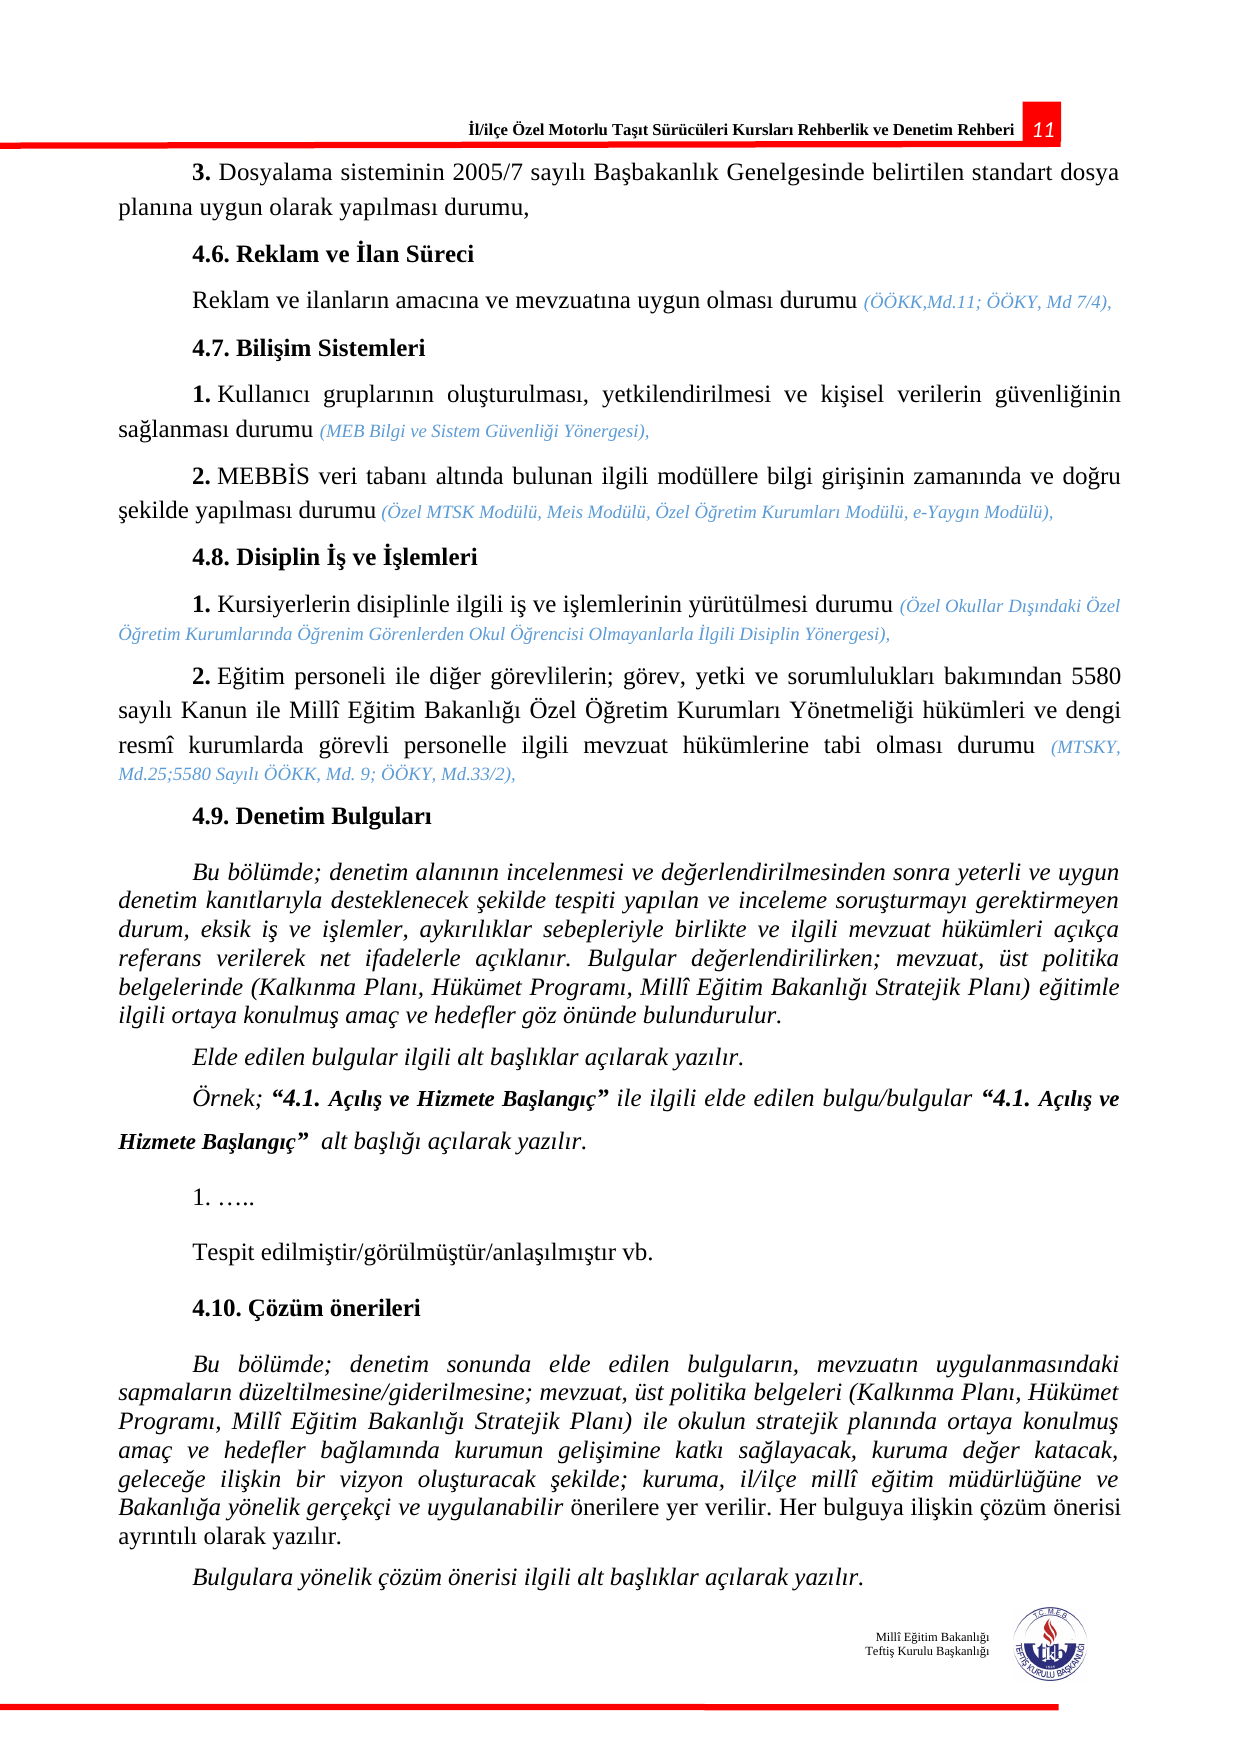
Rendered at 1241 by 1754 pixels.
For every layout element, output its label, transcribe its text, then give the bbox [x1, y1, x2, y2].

text Reklam ve ilanların amacına ve mevzuatına uygun olması durumu (ÖÖKK,Md.11; ÖÖKY, Md 7/4), [118, 286, 1122, 314]
text 3. Dosyalama sisteminin 2005/7 sayılı Başbakanlık Genelgesinde belirtilen standart dosya planına uygun olarak yapılması durumu, [118, 157, 1122, 220]
text Bulgulara yönelik çözüm önerisi ilgili alt başlıklar açılarak yazılır. [118, 1562, 1122, 1591]
text 2. MEBBİS veri tabanı altında bulunan ilgili modüllere bilgi girişinin zamanında ve doğru şekilde yapılması durumu (Özel MTSK Modülü, Meis Modülü, Özel Öğretim Kurumları Modülü, e-Yaygın Modülü), [118, 461, 1122, 524]
text 1. Kursiyerlerin disiplinle ilgili iş ve işlemlerinin yürütülmesi durumu (Özel Okullar Dışındaki Özel Öğretim Kurumlarında Öğrenim Görenlerden Okul Öğrencisi Olmayanlarla İlgili Disiplin Yönergesi), [118, 589, 1122, 644]
text 1. ….. [118, 1182, 1122, 1211]
subtitle 4.6. Reklam ve İlan Süreci [118, 239, 1122, 267]
subtitle 4.7. Bilişim Sistemleri [118, 333, 1122, 361]
picture [1011, 1606, 1090, 1682]
text Elde edilen bulgular ilgili alt başlıklar açılarak yazılır. [118, 1042, 1122, 1071]
text Örnek; “4.1. Açılış ve Hizmete Başlangıç” ile ilgili elde edilen bulgu/bulgular “4.1. Açılış ve Hizmete Başlangıç” alt başlığı açılarak yazılır. [118, 1083, 1122, 1155]
text 1. Kullanıcı gruplarının oluşturulması, yetkilendirilmesi ve kişisel verilerin güvenliğinin sağlanması durumu (MEB Bilgi ve Sistem Güvenliği Yönergesi), [118, 379, 1122, 443]
text 2. Eğitim personeli ile diğer görevlilerin; görev, yetki ve sorumlulukları bakımından 5580 sayılı Kanun ile Millî Eğitim Bakanlığı Özel Öğretim Kurumları Yönetmeliği hükümleri ve dengi resmî kurumlarda görevli personelle ilgili mevzuat hükümlerine tabi olması durumu (MTSKY, Md.25;5580 Sayılı ÖÖKK, Md. 9; ÖÖKY, Md.33/2), [118, 661, 1122, 784]
text 4.10. Çözüm önerileri [118, 1293, 1122, 1322]
text 4.9. Denetim Bulguları [118, 801, 1122, 830]
text Tespit edilmiştir/görülmüştür/anlaşılmıştır vb. [118, 1237, 1122, 1266]
text Bu bölümde; denetim sonunda elde edilen bulguların, mevzuatın uygulanmasındaki sapmaların düzeltilmesine/giderilmesine; mevzuat, üst politika belgeleri (Kalkınma Planı, Hükümet Programı, Millî Eğitim Bakanlığı Stratejik Planı) ile okulun stratejik planında ortaya konulmuş amaç ve hedefler bağlamında kurumun gelişimine katkı sağlayacak, kuruma değer katacak, geleceğe ilişkin bir vizyon oluşturacak şekilde; kuruma, il/ilçe millî eğitim müdürlüğüne ve Bakanlığa yönelik gerçekçi ve uygulanabilir önerilere yer verilir. Her bulguya ilişkin çözüm önerisi ayrıntılı olarak yazılır. [118, 1349, 1122, 1550]
subtitle 4.8. Disiplin İş ve İşlemleri [118, 542, 1122, 571]
text Bu bölümde; denetim alanının incelenmesi ve değerlendirilmesinden sonra yeterli ve uygun denetim kanıtlarıyla desteklenecek şekilde tespiti yapılan ve inceleme soruşturmayı gerektirmeyen durum, eksik iş ve işlemler, aykırılıklar sebepleriyle birlikte ve ilgili mevzuat hükümleri açıkça referans verilerek net ifadelerle açıklanır. Bulgular değerlendirilirken; mevzuat, üst politika belgelerinde (Kalkınma Planı, Hükümet Programı, Millî Eğitim Bakanlığı Stratejik Planı) eğitimle ilgili ortaya konulmuş amaç ve hedefler göz önünde bulundurulur. [118, 857, 1122, 1029]
